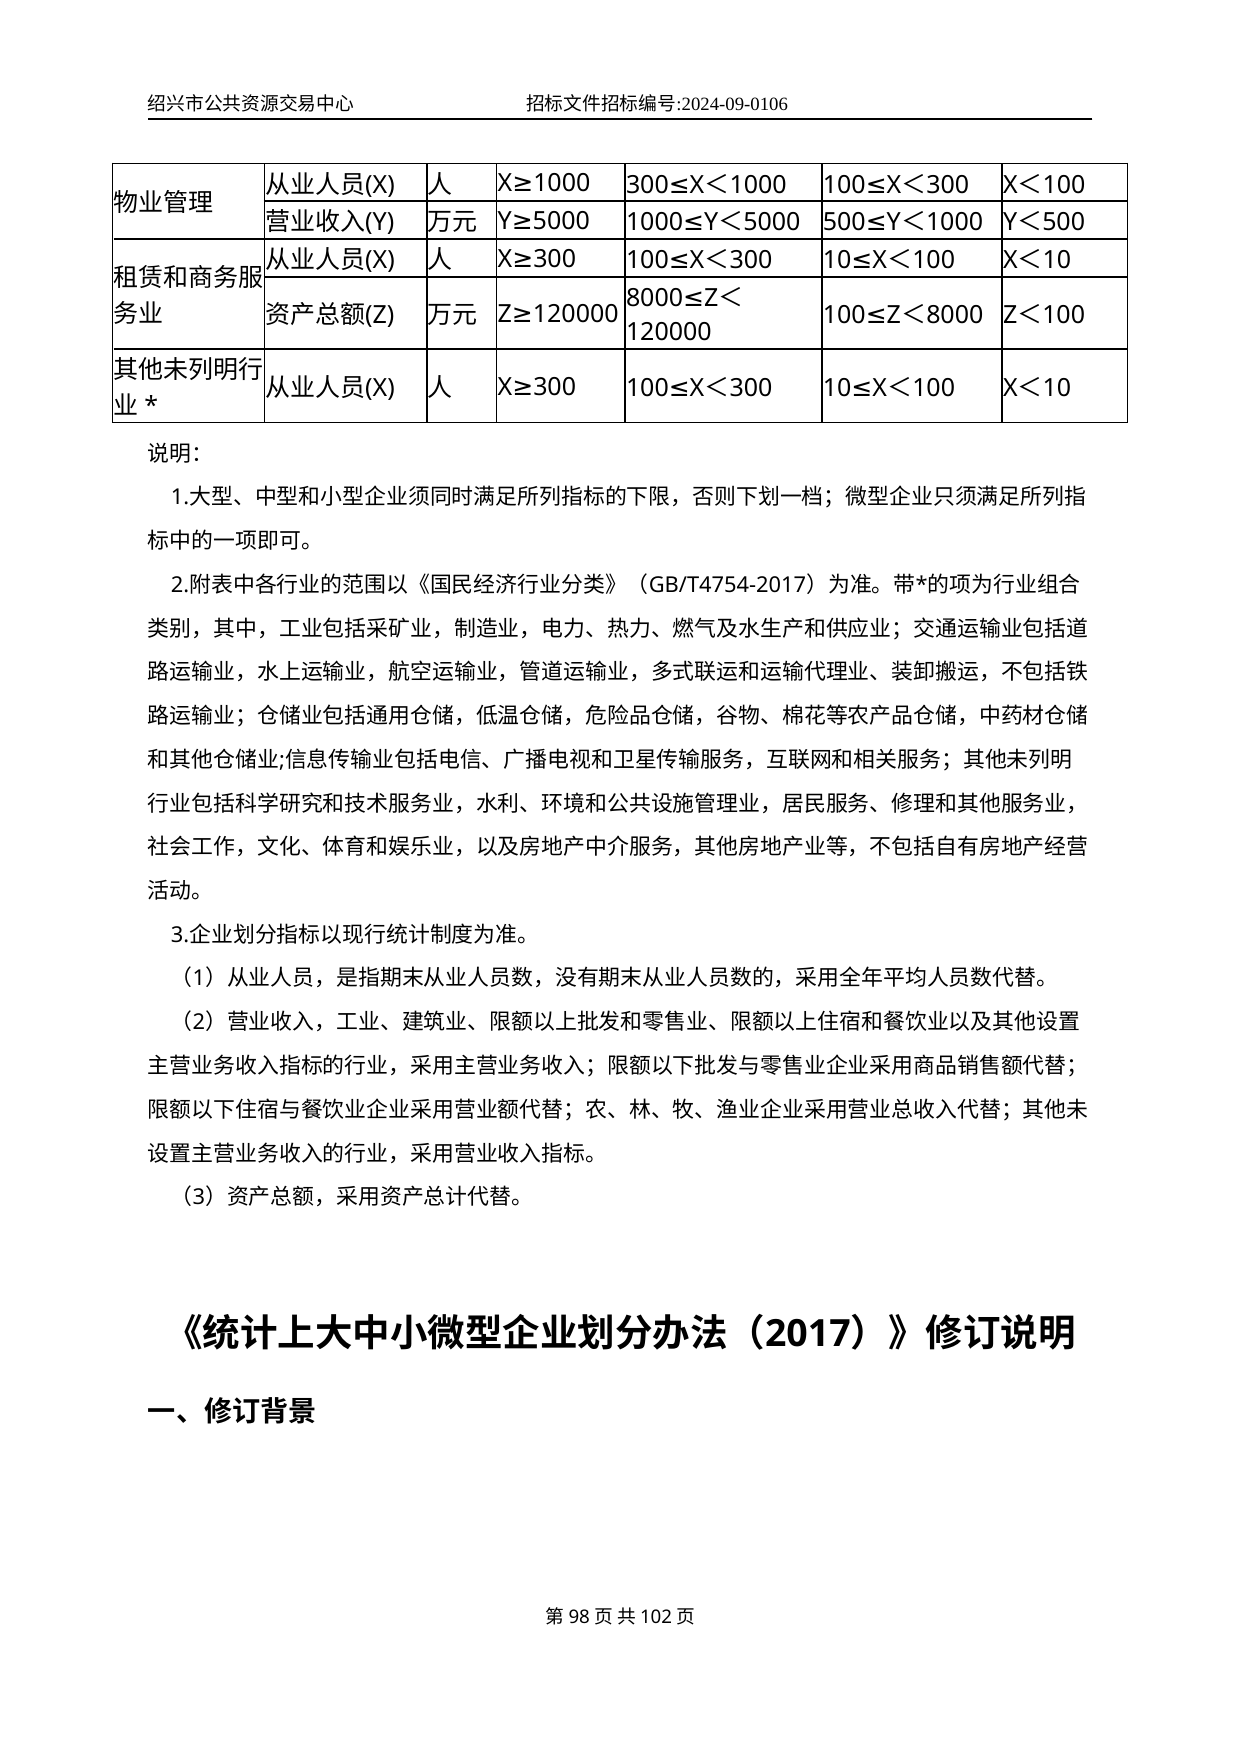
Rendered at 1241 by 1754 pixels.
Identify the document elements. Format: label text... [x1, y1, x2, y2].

table_cell 人 [428, 240, 496, 276]
table_cell X＜10 [1003, 350, 1127, 422]
table_cell 1000≤Y＜5000 [626, 202, 821, 238]
table_cell Y＜500 [1003, 202, 1127, 238]
table_cell 100≤X＜300 [823, 164, 1001, 200]
table_cell 租赁和商务服务业 [113, 239, 264, 348]
table_cell 万元 [428, 202, 496, 238]
table_cell 万元 [428, 278, 496, 348]
table_cell Z＜100 [1003, 278, 1127, 348]
table_cell X＜100 [1003, 164, 1127, 200]
table_cell X≥300 [497, 240, 624, 276]
table_cell 从业人员(X) [265, 240, 426, 276]
table_cell 8000≤Z＜120000 [626, 278, 821, 348]
table_cell X≥1000 [497, 164, 624, 200]
text （2）营业收入，工业、建筑业、限额以上批发和零售业、限额以上住宿和餐饮业以及其他设置主营业务收入指标的行业，采用主营业务收入；限额以下批发与零售业企业采用商品销售额代替；限额以下住宿与餐饮业企业采用营业额代替；农、林、牧、渔业企业采用营业总收入代替；其他未设置主营业务收入的行业，采用营业收入指标。 [148, 992, 1092, 1167]
table_cell Y≥5000 [497, 202, 624, 238]
table_cell X＜10 [1003, 240, 1127, 276]
text 1.大型、中型和小型企业须同时满足所列指标的下限，否则下划一档；微型企业只须满足所列指标中的一项即可。 [148, 467, 1092, 555]
table_cell 人 [428, 350, 496, 422]
table_cell 10≤X＜100 [823, 350, 1001, 422]
table_cell 500≤Y＜1000 [823, 202, 1001, 238]
text 说明： [148, 423, 1092, 467]
table_cell 10≤X＜100 [823, 240, 1001, 276]
text 2.附表中各行业的范围以《国民经济行业分类》（GB/T4754-2017）为准。带*的项为行业组合类别，其中，工业包括采矿业，制造业，电力、热力、燃气及水生产和供应业；交通运输业包括道路运输业，水上运输业，航空运输业，管道运输业，多式联运和运输代理业、装卸搬运，不包括铁路运输业；仓储业包括通用仓储，低温仓储，危险品仓储，谷物、棉花等农产品仓储，中药材仓储和其他仓储业;信息传输业包括电信、广播电视和卫星传输服务，互联网和相关服务；其他未列明行业包括科学研究和技术服务业，水利、环境和公共设施管理业，居民服务、修理和其他服务业，社会工作，文化、体育和娱乐业，以及房地产中介服务，其他房地产业等，不包括自有房地产经营活动。 [148, 555, 1092, 905]
table_cell 300≤X＜1000 [626, 164, 821, 200]
table_cell X≥300 [497, 350, 624, 422]
text 《统计上大中小微型企业划分办法（2017）》修订说明 [148, 1295, 1092, 1357]
table_cell Z≥120000 [497, 278, 624, 348]
table_cell 100≤X＜300 [626, 240, 821, 276]
table_cell 营业收入(Y) [265, 202, 426, 238]
text 3.企业划分指标以现行统计制度为准。 [148, 905, 1092, 948]
text （3）资产总额，采用资产总计代替。 [148, 1167, 1092, 1211]
text （1）从业人员，是指期末从业人员数，没有期末从业人员数的，采用全年平均人员数代替。 [148, 948, 1092, 992]
table_cell 100≤Z＜8000 [823, 278, 1001, 348]
table_cell 资产总额(Z) [265, 278, 426, 348]
table_cell 其他未列明行业 * [113, 349, 264, 422]
text 一、修订背景 [148, 1373, 1092, 1429]
table_cell 从业人员(X) [265, 164, 426, 200]
table_cell 100≤X＜300 [626, 350, 821, 422]
table_cell 从业人员(X) [265, 350, 426, 422]
table_cell 人 [428, 164, 496, 200]
table_cell 物业管理 [113, 164, 264, 238]
